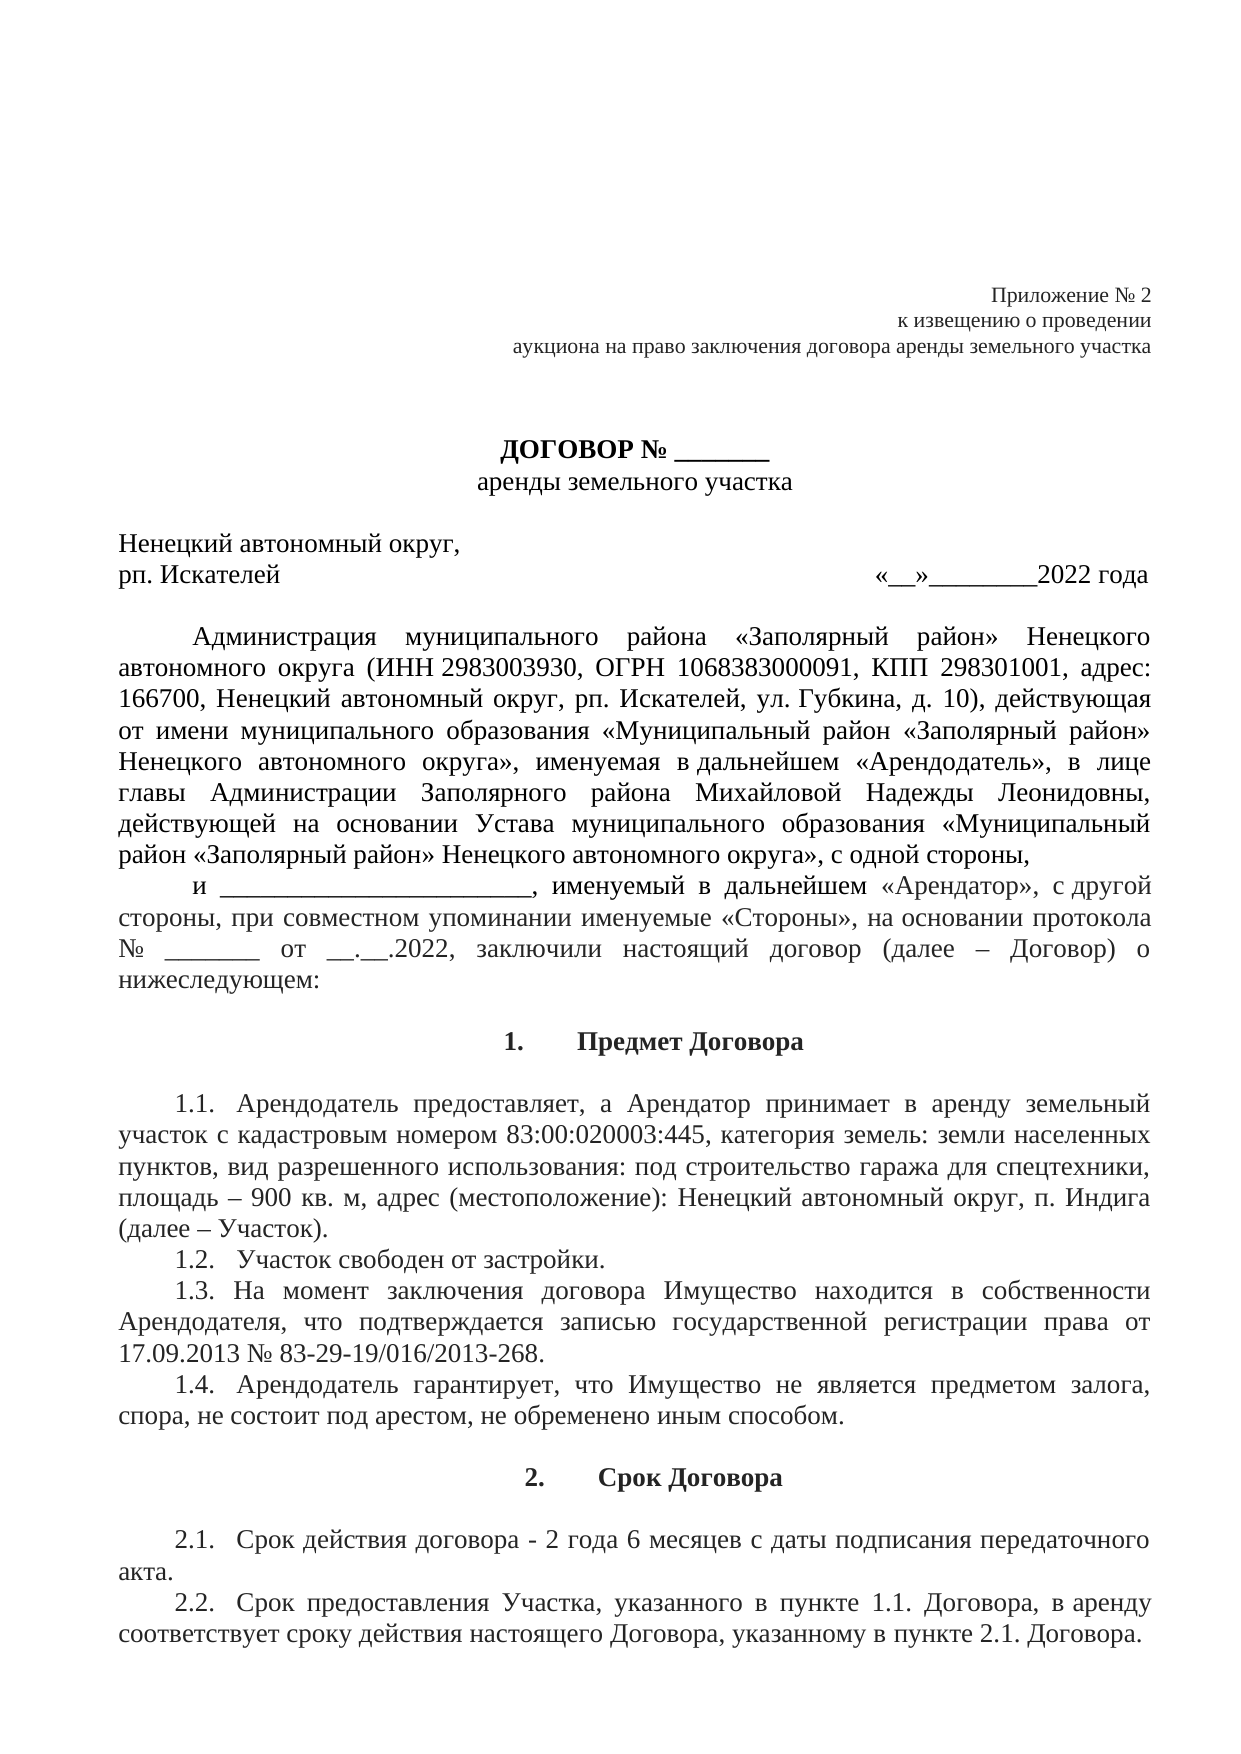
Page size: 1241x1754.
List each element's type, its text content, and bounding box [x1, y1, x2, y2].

text 1.1. Арендодатель предоставляет, а Арендатор принимает в аренду земельный участок с кадастровым номером 83:00:020003:445, категория земель: земли населенных пунктов, вид разрешенного использования: под строительство гаража для спецтехники, площадь – 900 кв. м, адрес (местоположение): Ненецкий автономный округ, п. Индига (далее – Участок). [118, 1087, 1152, 1243]
text рп. Искателей «__»________2022 года [118, 558, 1152, 589]
list Предмет Договора [156, 1025, 1152, 1056]
list Срок Договора [156, 1461, 1152, 1492]
text и _______________________, именуемый в дальнейшем «Арендатор», с другой стороны, при совместном упоминании именуемые «Стороны», на основании протокола № _______ от __.__.2022, заключили настоящий договор (далее – Договор) о нижеследующем: [118, 869, 1152, 994]
text 1.4. Арендодатель гарантирует, что Имущество не является предметом залога, спора, не состоит под арестом, не обременено иным способом. [118, 1368, 1152, 1430]
text Приложение № 2 [118, 282, 1152, 307]
text аукциона на право заключения договора аренды земельного участка [118, 333, 1152, 358]
text 1.3. На момент заключения договора Имущество находится в собственности Арендодателя, что подтверждается записью государственной регистрации права от 17.09.2013 № 83-29-19/016/2013-268. [118, 1274, 1152, 1368]
text 2.2. Срок предоставления Участка, указанного в пункте 1.1. Договора, в аренду соответствует сроку действия настоящего Договора, указанному в пункте 2.1. Договора. [118, 1586, 1152, 1648]
text Ненецкий автономный округ, [118, 527, 1152, 558]
text к извещению о проведении [118, 307, 1152, 333]
text Администрация муниципального района «Заполярный район» Ненецкого автономного округа (ИНН 2983003930, ОГРН 1068383000091, КПП 298301001, адрес: 166700, Ненецкий автономный округ, рп. Искателей, ул. Губкина, д. 10), действующая от имени муниципального образования «Муниципальный район «Заполярный район» Ненецкого автономного округа», именуемая в дальнейшем «Арендодатель», в лице главы Администрации Заполярного района Михайловой Надежды Леонидовны, действующей на основании Устава муниципального образования «Муниципальный район «Заполярный район» Ненецкого автономного округа», с одной стороны, [118, 620, 1152, 869]
text ДОГОВОР № _______ [118, 433, 1152, 464]
text 1.2. Участок свободен от застройки. [118, 1243, 1152, 1274]
text аренды земельного участка [118, 464, 1152, 496]
text 2.1. Срок действия договора - 2 года 6 месяцев с даты подписания передаточного акта. [118, 1523, 1152, 1586]
